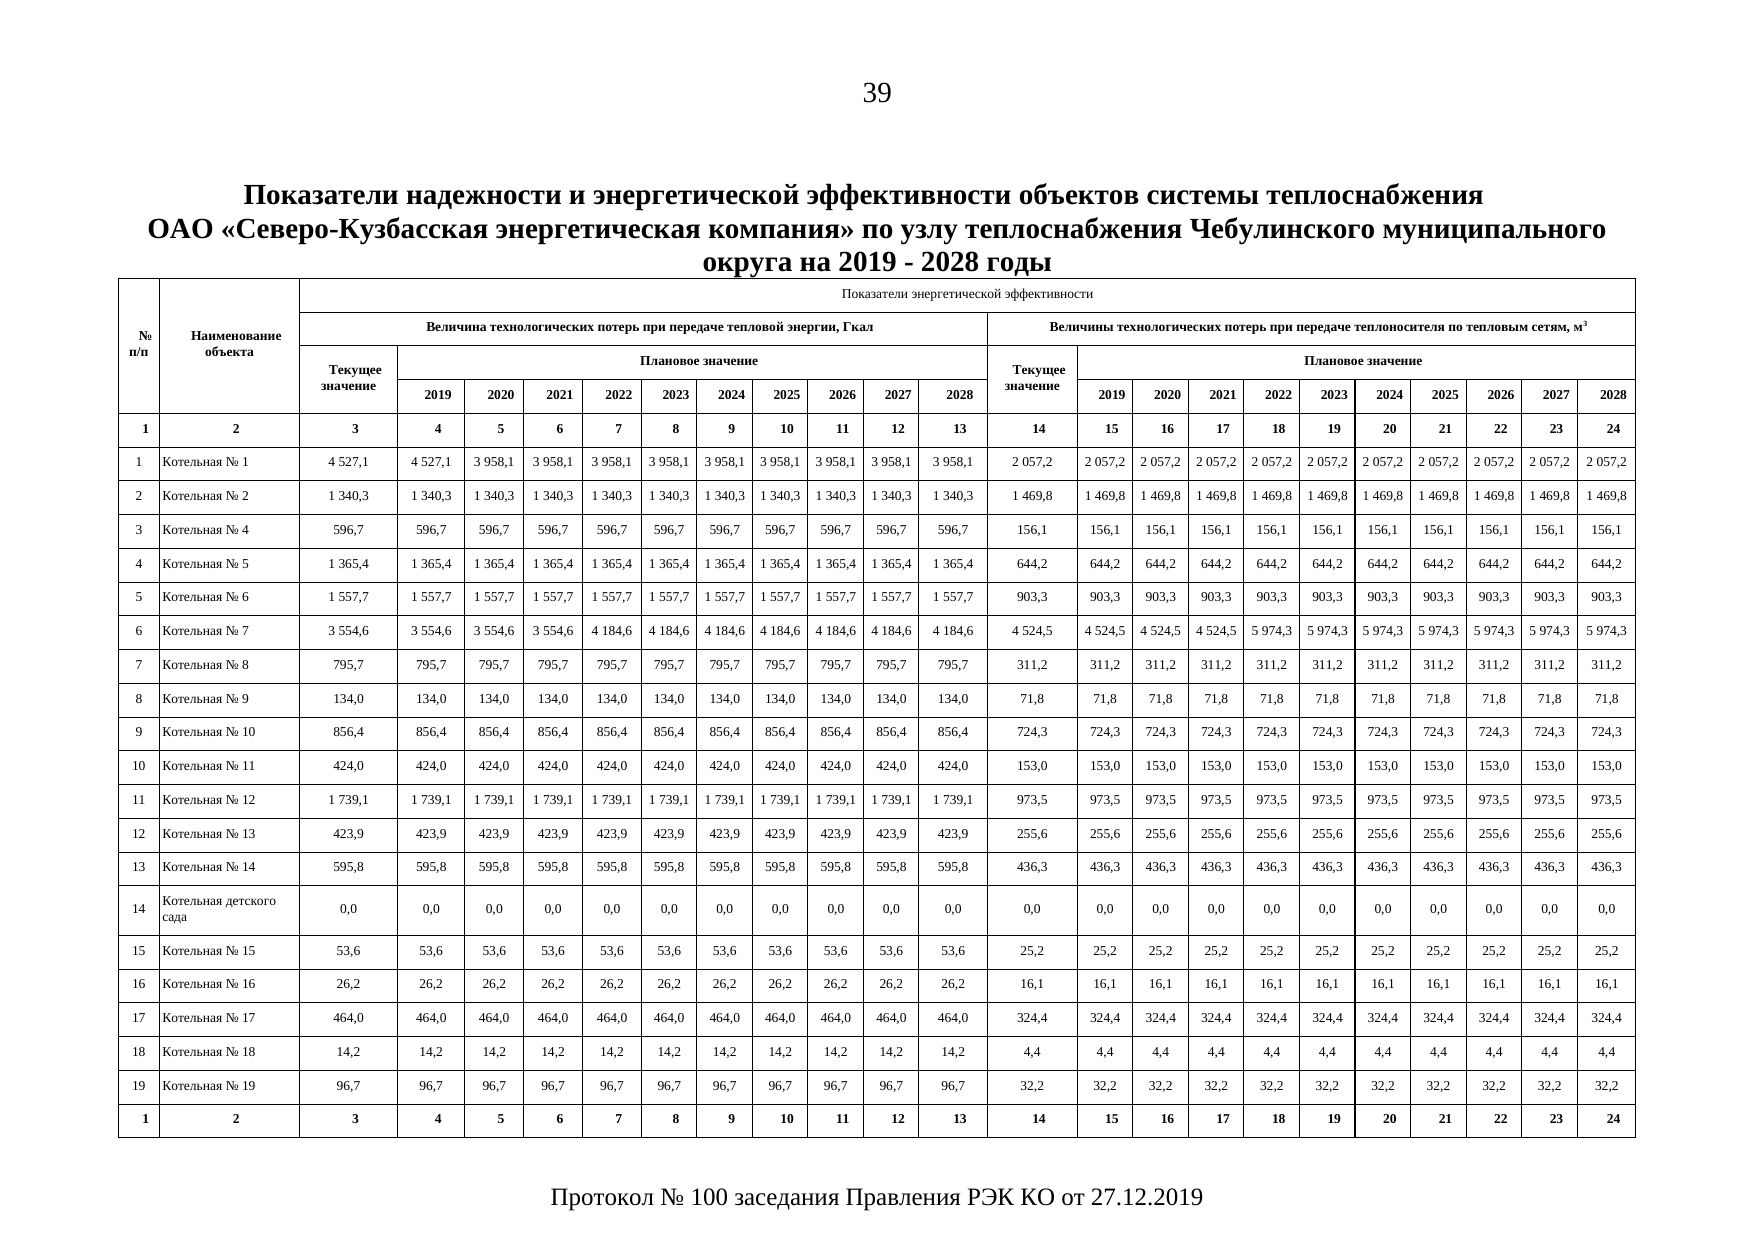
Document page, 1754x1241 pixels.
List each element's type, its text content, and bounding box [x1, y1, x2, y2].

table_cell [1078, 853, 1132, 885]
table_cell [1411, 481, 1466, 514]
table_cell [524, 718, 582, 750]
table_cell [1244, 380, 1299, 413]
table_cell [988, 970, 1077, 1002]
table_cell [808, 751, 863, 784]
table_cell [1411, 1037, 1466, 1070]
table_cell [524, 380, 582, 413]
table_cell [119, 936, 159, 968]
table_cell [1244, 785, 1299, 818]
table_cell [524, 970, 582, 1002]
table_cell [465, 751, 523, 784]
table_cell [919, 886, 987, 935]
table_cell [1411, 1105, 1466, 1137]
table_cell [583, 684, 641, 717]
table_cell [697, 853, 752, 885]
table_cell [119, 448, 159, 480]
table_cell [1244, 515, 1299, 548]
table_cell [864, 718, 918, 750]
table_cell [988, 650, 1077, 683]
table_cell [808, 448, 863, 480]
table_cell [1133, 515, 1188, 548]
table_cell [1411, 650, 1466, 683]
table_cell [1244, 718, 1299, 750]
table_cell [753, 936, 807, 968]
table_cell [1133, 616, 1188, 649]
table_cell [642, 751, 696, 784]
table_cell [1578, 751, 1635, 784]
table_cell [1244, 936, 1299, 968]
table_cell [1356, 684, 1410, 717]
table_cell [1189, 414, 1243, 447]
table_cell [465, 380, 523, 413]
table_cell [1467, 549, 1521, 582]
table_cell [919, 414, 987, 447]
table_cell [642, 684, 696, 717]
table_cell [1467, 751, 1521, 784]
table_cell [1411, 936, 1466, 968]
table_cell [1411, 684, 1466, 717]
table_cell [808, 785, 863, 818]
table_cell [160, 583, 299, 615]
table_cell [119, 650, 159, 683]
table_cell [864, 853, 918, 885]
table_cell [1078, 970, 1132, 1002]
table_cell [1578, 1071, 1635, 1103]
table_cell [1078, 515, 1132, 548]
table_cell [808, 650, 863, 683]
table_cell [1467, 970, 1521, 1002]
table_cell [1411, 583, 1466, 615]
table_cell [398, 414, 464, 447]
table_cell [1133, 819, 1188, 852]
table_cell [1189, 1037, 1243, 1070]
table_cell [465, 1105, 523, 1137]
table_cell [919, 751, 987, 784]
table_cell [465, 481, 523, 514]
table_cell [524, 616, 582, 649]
text Показатели надежности и энергетической эффективности объектов системы теплоснабжения [148, 177, 1580, 211]
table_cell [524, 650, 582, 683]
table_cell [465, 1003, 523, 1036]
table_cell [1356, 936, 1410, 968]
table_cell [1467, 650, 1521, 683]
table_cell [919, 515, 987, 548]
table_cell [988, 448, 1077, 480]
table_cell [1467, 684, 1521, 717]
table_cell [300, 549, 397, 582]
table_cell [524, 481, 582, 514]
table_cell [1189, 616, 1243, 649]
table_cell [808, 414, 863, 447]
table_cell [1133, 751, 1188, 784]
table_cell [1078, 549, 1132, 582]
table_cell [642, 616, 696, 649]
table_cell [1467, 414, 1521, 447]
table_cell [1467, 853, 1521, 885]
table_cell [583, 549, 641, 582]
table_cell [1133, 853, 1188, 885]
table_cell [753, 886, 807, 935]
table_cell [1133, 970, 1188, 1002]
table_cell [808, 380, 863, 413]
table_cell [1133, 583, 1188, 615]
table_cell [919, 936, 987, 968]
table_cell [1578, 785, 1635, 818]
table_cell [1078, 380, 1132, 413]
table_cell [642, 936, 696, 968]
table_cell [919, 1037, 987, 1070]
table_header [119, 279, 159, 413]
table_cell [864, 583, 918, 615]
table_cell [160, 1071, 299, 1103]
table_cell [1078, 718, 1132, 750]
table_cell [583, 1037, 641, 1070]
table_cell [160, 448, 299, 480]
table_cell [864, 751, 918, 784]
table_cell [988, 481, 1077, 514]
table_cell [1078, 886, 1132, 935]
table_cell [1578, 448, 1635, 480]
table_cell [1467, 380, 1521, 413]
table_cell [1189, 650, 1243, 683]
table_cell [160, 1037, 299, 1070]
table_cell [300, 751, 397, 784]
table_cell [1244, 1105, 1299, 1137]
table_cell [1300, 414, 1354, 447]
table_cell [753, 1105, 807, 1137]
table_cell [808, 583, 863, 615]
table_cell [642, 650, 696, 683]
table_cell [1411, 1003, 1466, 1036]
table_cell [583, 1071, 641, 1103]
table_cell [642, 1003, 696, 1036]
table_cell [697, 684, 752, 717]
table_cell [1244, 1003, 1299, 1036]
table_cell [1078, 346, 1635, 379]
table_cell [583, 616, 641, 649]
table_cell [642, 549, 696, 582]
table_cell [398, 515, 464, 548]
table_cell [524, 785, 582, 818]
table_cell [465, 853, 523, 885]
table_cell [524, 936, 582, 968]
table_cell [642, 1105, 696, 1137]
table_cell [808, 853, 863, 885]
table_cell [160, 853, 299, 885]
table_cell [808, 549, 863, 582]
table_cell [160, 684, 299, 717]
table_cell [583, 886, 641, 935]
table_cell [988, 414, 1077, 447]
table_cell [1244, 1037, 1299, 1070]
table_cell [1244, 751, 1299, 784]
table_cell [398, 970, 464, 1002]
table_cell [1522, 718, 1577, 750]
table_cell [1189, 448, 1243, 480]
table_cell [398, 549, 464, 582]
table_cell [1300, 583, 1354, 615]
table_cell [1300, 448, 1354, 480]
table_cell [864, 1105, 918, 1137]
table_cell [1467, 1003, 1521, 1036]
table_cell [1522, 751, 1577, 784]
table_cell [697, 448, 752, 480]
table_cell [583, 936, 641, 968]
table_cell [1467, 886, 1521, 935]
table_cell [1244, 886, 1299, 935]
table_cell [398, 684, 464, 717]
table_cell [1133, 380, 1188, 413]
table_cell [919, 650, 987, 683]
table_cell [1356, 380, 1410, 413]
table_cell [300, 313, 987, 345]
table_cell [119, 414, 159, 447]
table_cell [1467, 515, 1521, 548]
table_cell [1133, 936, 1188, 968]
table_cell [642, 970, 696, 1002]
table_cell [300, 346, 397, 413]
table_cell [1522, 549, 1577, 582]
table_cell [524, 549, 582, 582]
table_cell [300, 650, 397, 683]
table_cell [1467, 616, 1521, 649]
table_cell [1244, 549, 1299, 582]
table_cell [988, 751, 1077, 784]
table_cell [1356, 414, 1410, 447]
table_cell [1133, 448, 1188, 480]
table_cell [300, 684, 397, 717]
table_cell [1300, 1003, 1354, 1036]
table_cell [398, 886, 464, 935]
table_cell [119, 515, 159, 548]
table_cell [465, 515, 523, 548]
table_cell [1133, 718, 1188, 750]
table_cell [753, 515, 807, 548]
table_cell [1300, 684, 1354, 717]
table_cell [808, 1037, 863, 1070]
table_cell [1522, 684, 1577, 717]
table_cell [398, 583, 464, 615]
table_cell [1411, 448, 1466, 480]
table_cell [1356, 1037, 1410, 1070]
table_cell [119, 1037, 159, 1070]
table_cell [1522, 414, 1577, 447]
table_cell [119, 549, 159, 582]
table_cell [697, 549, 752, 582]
text ОАО «Северо-Кузбасская энергетическая компания» по узлу теплоснабжения Чебулинского муниципального округа на 2019 - 2028 годы [118, 211, 1636, 278]
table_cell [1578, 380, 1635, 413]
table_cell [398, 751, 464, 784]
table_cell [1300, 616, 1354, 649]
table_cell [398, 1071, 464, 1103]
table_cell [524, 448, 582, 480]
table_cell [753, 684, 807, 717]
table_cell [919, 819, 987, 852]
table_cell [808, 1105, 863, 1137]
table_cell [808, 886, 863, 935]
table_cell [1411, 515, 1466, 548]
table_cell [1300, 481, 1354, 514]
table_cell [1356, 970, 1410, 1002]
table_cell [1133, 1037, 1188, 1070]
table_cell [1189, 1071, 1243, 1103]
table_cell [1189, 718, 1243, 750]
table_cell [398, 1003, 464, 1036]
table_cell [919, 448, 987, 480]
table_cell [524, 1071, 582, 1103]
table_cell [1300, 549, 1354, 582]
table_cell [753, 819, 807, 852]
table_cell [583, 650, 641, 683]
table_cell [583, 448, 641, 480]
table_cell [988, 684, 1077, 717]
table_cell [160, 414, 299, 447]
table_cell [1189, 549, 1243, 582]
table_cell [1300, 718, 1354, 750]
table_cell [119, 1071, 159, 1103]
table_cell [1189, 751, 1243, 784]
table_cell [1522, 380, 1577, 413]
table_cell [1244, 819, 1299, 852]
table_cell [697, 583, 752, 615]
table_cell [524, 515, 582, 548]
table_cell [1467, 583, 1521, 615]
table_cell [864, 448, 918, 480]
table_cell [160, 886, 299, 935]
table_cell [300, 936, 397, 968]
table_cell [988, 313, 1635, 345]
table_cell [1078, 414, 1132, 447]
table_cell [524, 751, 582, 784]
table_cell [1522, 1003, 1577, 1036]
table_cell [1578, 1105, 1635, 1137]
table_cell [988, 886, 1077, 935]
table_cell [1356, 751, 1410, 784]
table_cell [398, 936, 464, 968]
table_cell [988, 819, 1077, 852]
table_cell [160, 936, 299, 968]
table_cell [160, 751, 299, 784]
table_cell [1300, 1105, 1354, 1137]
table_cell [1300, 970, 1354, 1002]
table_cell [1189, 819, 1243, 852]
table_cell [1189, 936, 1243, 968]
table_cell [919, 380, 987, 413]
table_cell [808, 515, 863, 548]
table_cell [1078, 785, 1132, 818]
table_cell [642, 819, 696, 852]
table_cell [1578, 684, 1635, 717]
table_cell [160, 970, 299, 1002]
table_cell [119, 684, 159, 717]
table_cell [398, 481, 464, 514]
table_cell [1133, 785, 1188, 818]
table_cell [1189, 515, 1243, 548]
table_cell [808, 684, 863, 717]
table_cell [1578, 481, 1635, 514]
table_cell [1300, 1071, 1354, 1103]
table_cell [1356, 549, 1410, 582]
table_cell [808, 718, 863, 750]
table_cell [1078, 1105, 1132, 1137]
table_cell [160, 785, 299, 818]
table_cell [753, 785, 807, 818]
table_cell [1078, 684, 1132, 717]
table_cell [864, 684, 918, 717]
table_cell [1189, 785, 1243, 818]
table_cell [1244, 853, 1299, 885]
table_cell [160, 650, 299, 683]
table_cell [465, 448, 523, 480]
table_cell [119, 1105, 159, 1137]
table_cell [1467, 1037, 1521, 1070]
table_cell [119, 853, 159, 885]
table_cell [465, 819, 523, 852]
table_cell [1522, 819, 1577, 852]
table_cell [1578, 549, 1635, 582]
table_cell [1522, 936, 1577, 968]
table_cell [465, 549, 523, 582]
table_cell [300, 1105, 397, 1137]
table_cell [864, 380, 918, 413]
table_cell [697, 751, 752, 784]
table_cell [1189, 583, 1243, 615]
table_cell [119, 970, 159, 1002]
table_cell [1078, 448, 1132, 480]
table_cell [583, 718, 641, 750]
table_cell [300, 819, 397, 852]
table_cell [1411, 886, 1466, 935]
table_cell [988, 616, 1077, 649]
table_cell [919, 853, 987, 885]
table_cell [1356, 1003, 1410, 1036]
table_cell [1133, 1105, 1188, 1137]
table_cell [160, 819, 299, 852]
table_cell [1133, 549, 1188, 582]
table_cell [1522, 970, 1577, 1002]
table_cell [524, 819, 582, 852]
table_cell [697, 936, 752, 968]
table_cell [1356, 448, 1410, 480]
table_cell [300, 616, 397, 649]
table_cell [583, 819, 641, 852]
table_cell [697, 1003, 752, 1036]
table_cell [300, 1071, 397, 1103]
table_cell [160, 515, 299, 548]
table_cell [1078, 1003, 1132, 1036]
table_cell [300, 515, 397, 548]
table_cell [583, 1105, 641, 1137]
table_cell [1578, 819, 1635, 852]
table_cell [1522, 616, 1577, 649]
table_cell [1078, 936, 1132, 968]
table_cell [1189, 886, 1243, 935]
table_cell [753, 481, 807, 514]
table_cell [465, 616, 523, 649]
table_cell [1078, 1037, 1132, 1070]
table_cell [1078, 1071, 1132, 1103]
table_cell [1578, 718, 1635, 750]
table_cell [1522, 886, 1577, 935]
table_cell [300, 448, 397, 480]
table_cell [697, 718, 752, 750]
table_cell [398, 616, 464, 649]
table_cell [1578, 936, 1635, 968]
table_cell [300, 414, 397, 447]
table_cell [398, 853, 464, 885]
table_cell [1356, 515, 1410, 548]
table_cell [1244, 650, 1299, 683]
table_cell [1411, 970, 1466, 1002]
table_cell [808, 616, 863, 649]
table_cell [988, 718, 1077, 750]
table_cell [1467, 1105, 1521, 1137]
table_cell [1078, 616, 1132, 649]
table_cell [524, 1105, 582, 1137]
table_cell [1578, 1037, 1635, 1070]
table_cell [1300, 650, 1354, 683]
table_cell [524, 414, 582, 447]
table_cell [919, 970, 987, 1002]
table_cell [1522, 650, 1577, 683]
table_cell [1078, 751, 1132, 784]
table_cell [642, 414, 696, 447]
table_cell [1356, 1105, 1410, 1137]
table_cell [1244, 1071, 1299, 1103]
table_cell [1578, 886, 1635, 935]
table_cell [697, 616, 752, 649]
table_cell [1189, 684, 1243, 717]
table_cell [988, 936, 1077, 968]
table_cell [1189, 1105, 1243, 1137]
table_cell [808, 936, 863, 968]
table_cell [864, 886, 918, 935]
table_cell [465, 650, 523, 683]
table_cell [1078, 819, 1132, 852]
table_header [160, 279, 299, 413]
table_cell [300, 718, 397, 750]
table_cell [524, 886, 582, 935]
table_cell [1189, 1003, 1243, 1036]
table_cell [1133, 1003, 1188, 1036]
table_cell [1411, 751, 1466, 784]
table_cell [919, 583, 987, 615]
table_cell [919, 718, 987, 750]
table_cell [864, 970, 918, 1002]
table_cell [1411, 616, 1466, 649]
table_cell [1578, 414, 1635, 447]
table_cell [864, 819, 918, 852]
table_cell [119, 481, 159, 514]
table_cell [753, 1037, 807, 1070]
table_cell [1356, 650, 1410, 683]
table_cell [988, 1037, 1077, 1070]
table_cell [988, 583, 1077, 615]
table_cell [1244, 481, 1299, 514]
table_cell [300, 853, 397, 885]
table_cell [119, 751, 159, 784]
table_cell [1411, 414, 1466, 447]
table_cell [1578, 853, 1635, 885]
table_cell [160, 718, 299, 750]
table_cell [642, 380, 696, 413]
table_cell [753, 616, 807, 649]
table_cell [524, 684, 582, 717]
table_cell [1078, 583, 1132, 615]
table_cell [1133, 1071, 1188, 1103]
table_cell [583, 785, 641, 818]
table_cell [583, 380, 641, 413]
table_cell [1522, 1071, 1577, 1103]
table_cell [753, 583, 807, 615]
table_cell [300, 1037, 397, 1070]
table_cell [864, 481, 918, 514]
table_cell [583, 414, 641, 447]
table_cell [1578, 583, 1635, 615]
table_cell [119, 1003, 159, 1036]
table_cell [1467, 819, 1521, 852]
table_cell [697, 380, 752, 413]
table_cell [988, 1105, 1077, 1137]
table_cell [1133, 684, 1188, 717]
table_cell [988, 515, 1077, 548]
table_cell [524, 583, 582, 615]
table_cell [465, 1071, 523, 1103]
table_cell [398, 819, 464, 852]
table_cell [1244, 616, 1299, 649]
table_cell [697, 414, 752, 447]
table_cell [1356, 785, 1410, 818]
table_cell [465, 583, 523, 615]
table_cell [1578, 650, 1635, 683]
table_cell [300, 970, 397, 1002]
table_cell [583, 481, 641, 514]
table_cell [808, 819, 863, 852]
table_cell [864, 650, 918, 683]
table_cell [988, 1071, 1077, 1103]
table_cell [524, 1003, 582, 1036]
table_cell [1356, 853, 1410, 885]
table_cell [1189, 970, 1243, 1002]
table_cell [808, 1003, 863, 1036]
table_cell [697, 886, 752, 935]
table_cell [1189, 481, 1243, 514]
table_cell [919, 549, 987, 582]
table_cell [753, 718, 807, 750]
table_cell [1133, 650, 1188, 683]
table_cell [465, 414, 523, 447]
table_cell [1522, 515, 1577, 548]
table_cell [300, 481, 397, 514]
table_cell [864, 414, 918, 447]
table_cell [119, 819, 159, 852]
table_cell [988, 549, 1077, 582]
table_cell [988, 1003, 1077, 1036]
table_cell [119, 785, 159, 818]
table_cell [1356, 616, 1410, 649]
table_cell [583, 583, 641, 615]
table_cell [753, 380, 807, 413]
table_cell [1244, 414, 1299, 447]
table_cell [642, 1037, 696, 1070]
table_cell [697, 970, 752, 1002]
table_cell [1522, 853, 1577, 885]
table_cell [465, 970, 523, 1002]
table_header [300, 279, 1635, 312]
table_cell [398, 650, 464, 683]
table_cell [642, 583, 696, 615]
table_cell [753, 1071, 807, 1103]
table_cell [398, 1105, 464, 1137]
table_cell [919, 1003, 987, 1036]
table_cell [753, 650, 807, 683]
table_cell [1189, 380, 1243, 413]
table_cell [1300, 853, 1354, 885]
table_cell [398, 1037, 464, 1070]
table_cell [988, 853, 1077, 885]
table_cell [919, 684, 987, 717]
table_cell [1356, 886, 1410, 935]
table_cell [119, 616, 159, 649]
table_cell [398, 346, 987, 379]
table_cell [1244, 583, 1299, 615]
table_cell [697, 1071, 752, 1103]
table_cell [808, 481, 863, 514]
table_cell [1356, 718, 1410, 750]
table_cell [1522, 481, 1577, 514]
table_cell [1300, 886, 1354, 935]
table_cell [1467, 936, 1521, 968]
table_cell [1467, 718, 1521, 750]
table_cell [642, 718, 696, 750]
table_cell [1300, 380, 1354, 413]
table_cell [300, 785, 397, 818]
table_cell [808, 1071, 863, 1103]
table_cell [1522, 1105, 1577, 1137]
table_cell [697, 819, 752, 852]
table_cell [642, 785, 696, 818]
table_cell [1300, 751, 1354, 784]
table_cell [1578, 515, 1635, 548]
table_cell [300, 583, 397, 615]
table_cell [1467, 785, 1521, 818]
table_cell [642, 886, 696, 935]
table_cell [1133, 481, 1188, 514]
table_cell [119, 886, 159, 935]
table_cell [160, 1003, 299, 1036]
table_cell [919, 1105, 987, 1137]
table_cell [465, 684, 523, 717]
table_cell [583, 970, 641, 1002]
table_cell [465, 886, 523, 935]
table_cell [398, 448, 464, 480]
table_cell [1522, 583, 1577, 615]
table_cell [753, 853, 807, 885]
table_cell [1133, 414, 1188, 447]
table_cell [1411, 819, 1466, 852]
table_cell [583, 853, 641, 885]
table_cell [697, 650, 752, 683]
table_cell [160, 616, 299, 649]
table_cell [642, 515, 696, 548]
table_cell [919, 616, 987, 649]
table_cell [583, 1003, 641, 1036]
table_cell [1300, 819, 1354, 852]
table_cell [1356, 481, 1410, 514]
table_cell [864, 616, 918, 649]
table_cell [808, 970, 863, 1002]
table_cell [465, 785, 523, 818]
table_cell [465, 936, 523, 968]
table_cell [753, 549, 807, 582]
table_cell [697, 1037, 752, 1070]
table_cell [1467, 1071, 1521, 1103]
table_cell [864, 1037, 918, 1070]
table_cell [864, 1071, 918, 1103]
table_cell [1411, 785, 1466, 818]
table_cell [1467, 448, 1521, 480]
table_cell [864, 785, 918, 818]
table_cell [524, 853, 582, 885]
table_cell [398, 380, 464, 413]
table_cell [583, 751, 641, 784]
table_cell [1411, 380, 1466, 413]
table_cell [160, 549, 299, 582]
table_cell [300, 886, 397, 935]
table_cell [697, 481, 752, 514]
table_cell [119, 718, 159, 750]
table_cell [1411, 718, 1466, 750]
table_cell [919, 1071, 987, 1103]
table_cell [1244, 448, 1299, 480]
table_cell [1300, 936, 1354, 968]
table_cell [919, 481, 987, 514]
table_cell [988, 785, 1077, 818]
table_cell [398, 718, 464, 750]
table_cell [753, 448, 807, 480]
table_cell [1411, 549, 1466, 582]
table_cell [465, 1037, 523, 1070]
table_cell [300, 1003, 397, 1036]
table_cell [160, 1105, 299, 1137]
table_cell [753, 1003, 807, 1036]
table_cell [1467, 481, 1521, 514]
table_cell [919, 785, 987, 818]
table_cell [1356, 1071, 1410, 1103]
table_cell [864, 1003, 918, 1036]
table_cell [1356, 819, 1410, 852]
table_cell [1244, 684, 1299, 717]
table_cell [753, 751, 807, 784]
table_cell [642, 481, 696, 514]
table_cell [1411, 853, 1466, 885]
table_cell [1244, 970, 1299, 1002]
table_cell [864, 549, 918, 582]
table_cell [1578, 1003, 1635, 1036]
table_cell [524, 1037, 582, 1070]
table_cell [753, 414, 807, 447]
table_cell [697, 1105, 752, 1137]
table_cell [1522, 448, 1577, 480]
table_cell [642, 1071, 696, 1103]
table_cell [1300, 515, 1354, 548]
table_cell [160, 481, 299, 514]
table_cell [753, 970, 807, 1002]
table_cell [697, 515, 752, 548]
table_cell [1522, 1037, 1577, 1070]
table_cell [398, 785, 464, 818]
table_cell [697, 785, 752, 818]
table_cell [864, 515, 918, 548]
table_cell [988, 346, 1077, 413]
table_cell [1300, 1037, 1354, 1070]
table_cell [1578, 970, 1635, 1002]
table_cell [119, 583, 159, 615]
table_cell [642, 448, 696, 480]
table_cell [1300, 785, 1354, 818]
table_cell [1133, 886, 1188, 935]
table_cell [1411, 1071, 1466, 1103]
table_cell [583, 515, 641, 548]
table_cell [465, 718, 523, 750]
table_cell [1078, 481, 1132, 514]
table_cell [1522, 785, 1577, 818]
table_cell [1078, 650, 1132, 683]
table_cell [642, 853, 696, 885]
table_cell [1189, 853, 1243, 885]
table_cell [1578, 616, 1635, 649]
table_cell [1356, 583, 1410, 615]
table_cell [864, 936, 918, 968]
